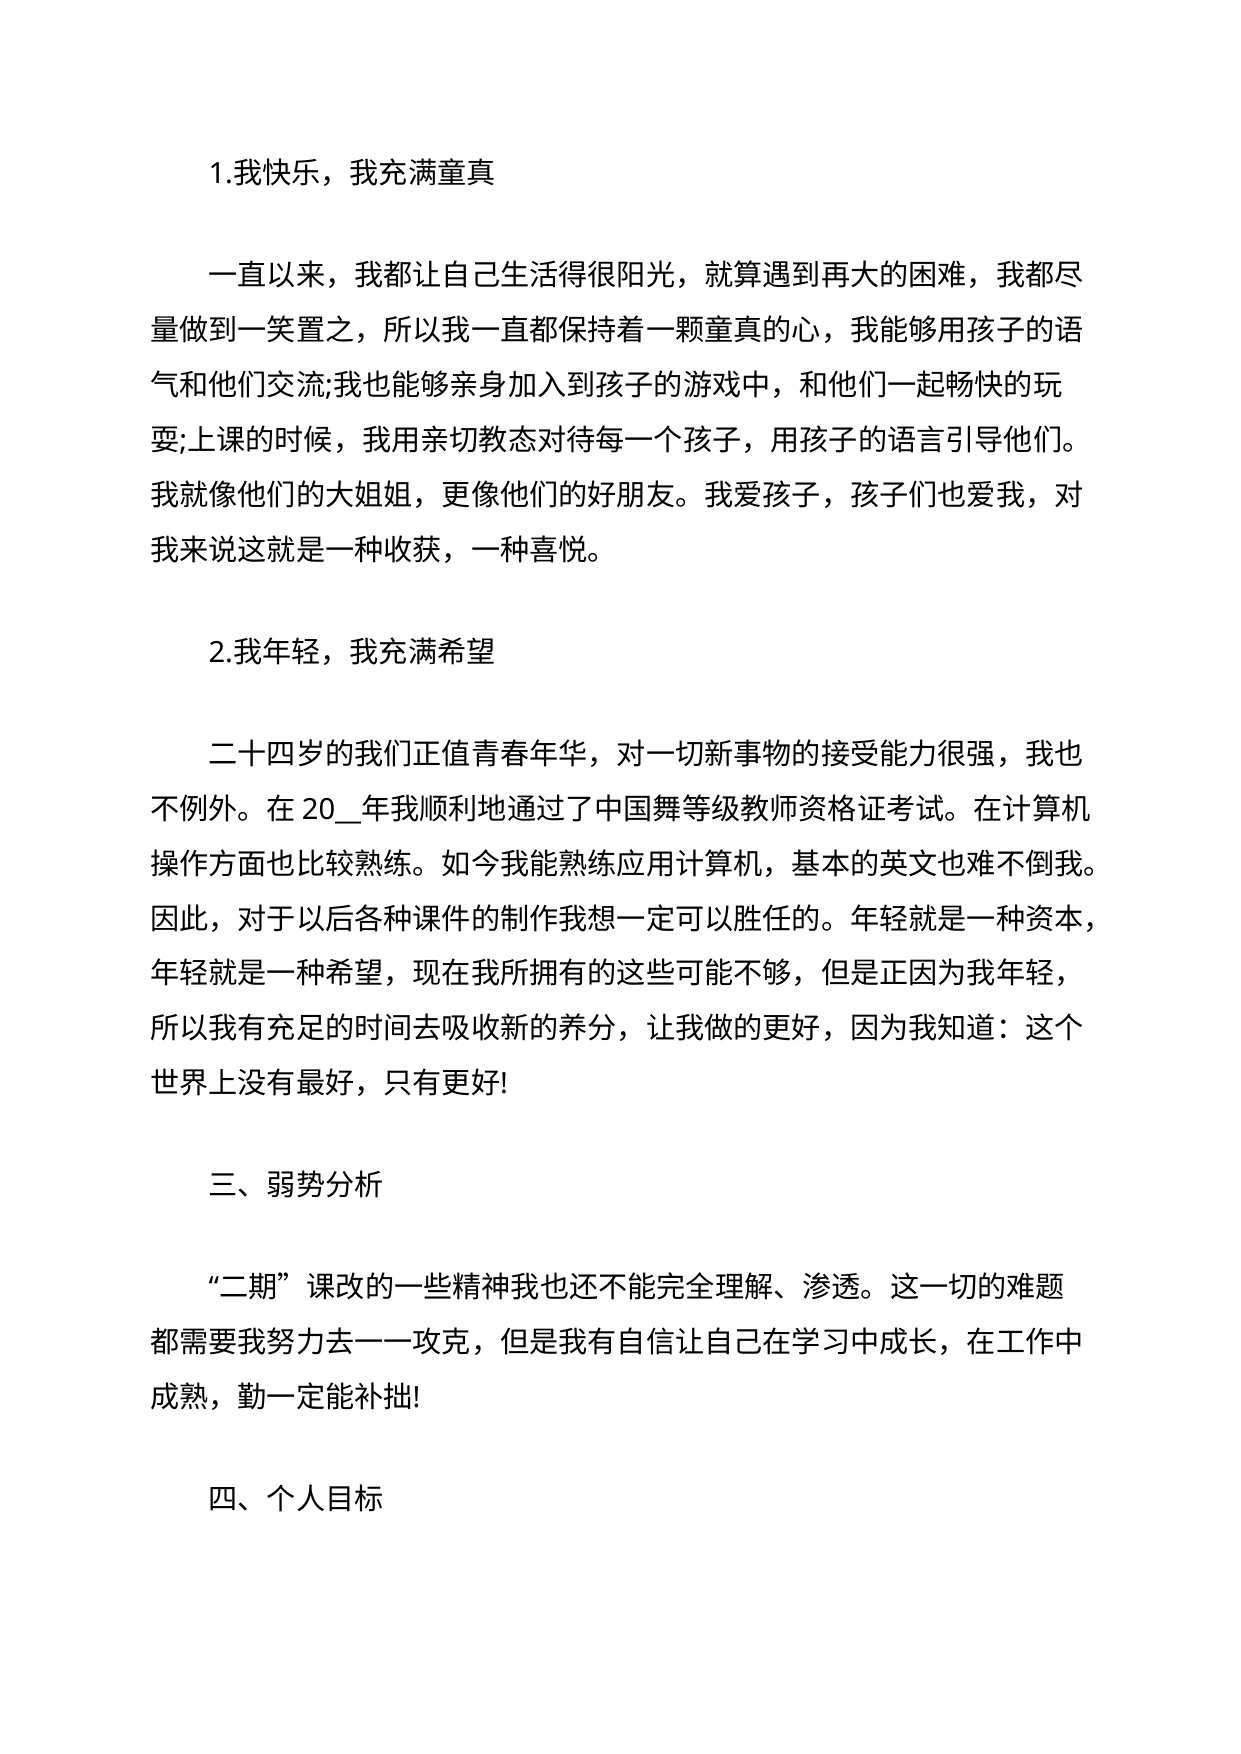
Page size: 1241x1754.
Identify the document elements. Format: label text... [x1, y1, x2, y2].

text 1.我快乐，我充满童真 [150, 150, 1090, 192]
text 一直以来，我都让自己生活得很阳光，就算遇到再大的困难，我都尽量做到一笑置之，所以我一直都保持着一颗童真的心，我能够用孩子的语气和他们交流;我也能够亲身加入到孩子的游戏中，和他们一起畅快的玩耍;上课的时候，我用亲切教态对待每一个孩子，用孩子的语言引导他们。我就像他们的大姐姐，更像他们的好朋友。我爱孩子，孩子们也爱我，对我来说这就是一种收获，一种喜悦。 [150, 252, 1090, 569]
text 三、弱势分析 [150, 1162, 1090, 1204]
text 四、个人目标 [150, 1476, 1090, 1518]
text 2.我年轻，我充满希望 [150, 628, 1090, 671]
text “二期”课改的一些精神我也还不能完全理解、渗透。这一切的难题都需要我努力去一一攻克，但是我有自信让自己在学习中成长，在工作中成熟，勤一定能补拙! [150, 1264, 1090, 1416]
text 二十四岁的我们正值青春年华，对一切新事物的接受能力很强，我也不例外。在20__年我顺利地通过了中国舞等级教师资格证考试。在计算机操作方面也比较熟练。如今我能熟练应用计算机，基本的英文也难不倒我。因此，对于以后各种课件的制作我想一定可以胜任的。年轻就是一种资本，年轻就是一种希望，现在我所拥有的这些可能不够，但是正因为我年轻，所以我有充足的时间去吸收新的养分，让我做的更好，因为我知道：这个世界上没有最好，只有更好! [150, 730, 1090, 1102]
